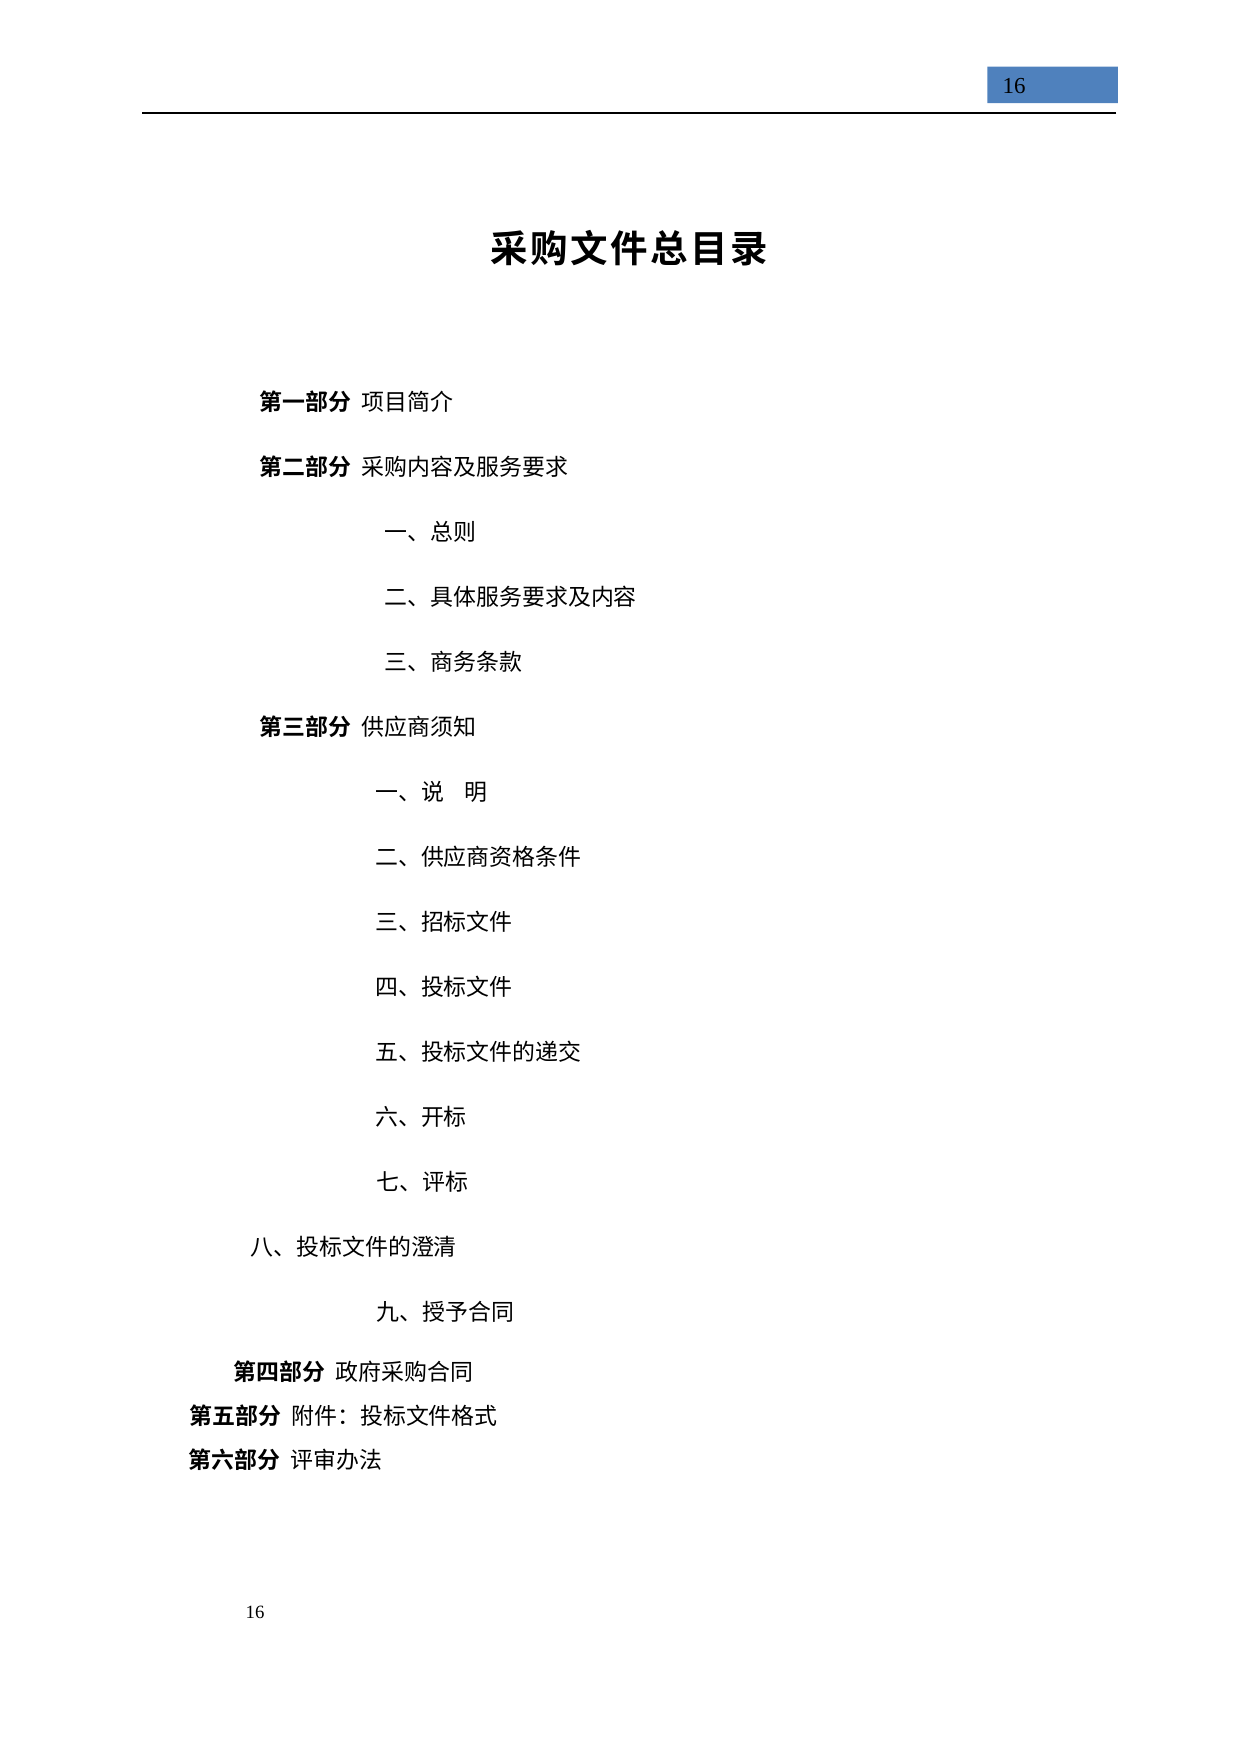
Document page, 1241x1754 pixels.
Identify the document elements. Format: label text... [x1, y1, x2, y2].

text 三、商务条款 [259, 628, 1116, 693]
text 九、授予合同 [259, 1278, 1116, 1343]
text 第二部分 采购内容及服务要求 [259, 433, 1116, 498]
text 二、具体服务要求及内容 [259, 563, 1116, 628]
text 第四部分 政府采购合同 [142, 1343, 1116, 1387]
text 一、说 明 [259, 758, 1116, 823]
text 三、招标文件 [259, 888, 1116, 953]
text 七、评标 [259, 1148, 1116, 1213]
text 第六部分 评审办法 [142, 1431, 1116, 1475]
text 八、投标文件的澄清 [142, 1213, 1116, 1278]
text 第五部分 附件：投标文件格式 [142, 1387, 1116, 1431]
text 四、投标文件 [259, 953, 1116, 1018]
text 一、总则 [259, 498, 1116, 563]
text 第三部分 供应商须知 [259, 693, 1116, 758]
text 第一部分 项目简介 [259, 368, 1116, 433]
text 六、开标 [259, 1083, 1116, 1148]
text 五、投标文件的递交 [259, 1018, 1116, 1083]
subtitle 采购文件总目录 [142, 213, 1116, 278]
text 二、供应商资格条件 [259, 823, 1116, 888]
